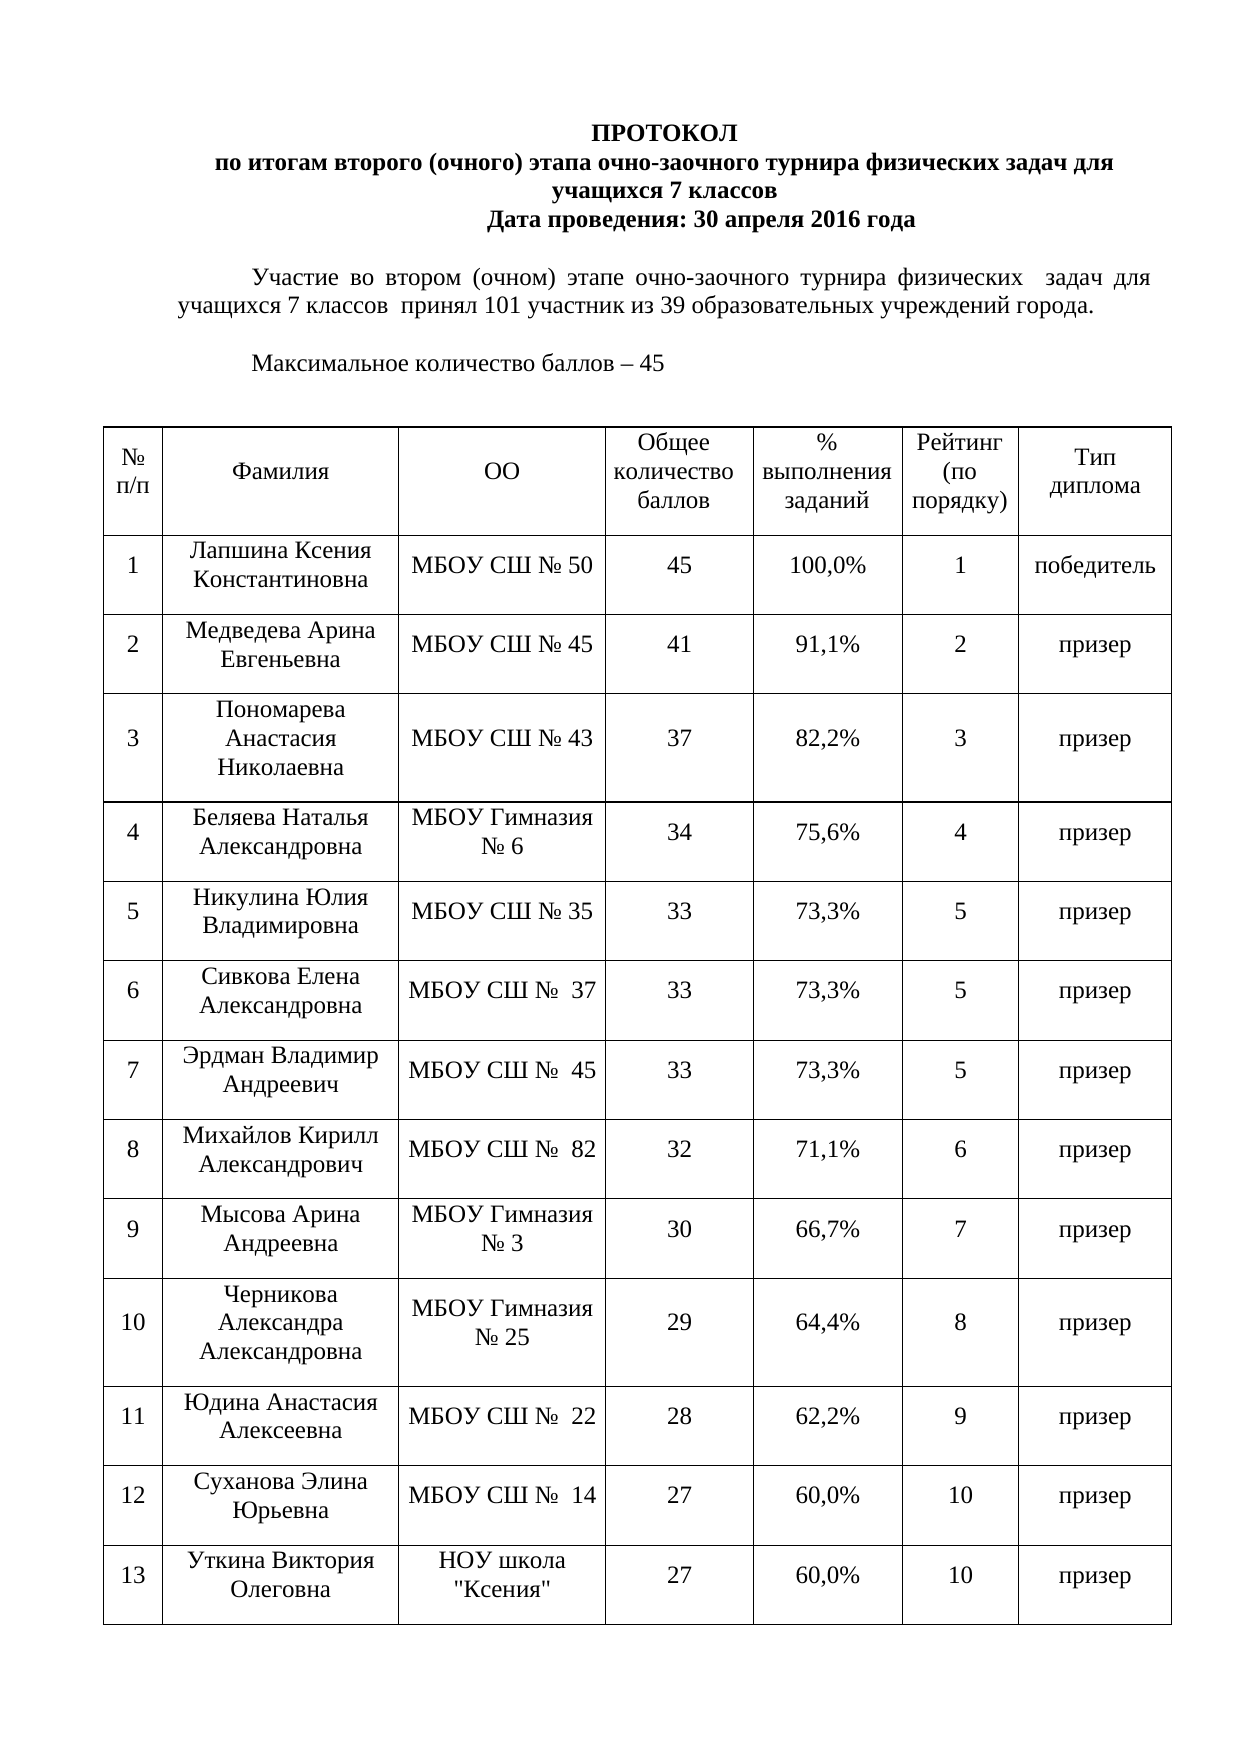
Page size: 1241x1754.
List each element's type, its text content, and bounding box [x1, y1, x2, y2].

table_cell 13 [104, 1546, 162, 1624]
table_cell 2 [104, 615, 162, 693]
table_header % выполнения заданий [754, 428, 902, 534]
table_cell призер [1019, 615, 1171, 693]
table_cell 32 [606, 1120, 753, 1198]
table_cell МБОУ СШ № 50 [399, 536, 605, 614]
table_cell 100,0% [754, 536, 902, 614]
table_cell 29 [606, 1279, 753, 1386]
table_cell 62,2% [754, 1387, 902, 1465]
table_cell МБОУ Гимназия № 6 [399, 803, 605, 881]
table_cell 28 [606, 1387, 753, 1465]
table_cell 27 [606, 1546, 753, 1624]
table_cell 37 [606, 694, 753, 801]
table_cell Михайлов Кирилл Александрович [163, 1120, 398, 1198]
table_cell 71,1% [754, 1120, 902, 1198]
table_cell МБОУ Гимназия № 3 [399, 1199, 605, 1278]
table_cell 1 [104, 536, 162, 614]
table_cell 60,0% [754, 1466, 902, 1544]
table_cell 8 [903, 1279, 1018, 1386]
table_cell Лапшина Ксения Константиновна [163, 536, 398, 614]
table_cell МБОУ СШ № 22 [399, 1387, 605, 1465]
table_cell 75,6% [754, 803, 902, 881]
table_cell 27 [606, 1466, 753, 1544]
table_cell 10 [104, 1279, 162, 1386]
table_cell 8 [104, 1120, 162, 1198]
table_cell Медведева Арина Евгеньевна [163, 615, 398, 693]
table_cell 33 [606, 882, 753, 960]
table_cell 60,0% [754, 1546, 902, 1624]
table_header ОО [399, 428, 605, 534]
table_cell 41 [606, 615, 753, 693]
table_cell 4 [104, 803, 162, 881]
table_cell Суханова Элина Юрьевна [163, 1466, 398, 1544]
table_cell 4 [903, 803, 1018, 881]
table_cell призер [1019, 1041, 1171, 1119]
table_cell 30 [606, 1199, 753, 1278]
table_cell МБОУ СШ № 45 [399, 1041, 605, 1119]
table_cell призер [1019, 1466, 1171, 1544]
table_header Общее количество баллов [606, 428, 753, 534]
text Участие во втором (очном) этапе очно-заочного турнира физических задач для учащихся 7 классов принял 101 участник из 39 образовательных учреждений города. [177, 262, 1152, 319]
table_cell призер [1019, 961, 1171, 1039]
table_cell 64,4% [754, 1279, 902, 1386]
table_cell призер [1019, 694, 1171, 801]
table_cell МБОУ СШ № 14 [399, 1466, 605, 1544]
table_cell 73,3% [754, 882, 902, 960]
table_cell МБОУ СШ № 37 [399, 961, 605, 1039]
table_cell 73,3% [754, 1041, 902, 1119]
table_cell 11 [104, 1387, 162, 1465]
table_cell призер [1019, 1120, 1171, 1198]
table_cell 82,2% [754, 694, 902, 801]
table_cell 3 [903, 694, 1018, 801]
table_header Рейтинг (по порядку) [903, 428, 1018, 534]
table_cell 10 [903, 1466, 1018, 1544]
text Максимальное количество баллов – 45 [177, 348, 1152, 377]
table_cell Юдина Анастасия Алексеевна [163, 1387, 398, 1465]
table_cell Эрдман Владимир Андреевич [163, 1041, 398, 1119]
table_cell 7 [104, 1041, 162, 1119]
table_cell Мысова Арина Андреевна [163, 1199, 398, 1278]
table_cell МБОУ Гимназия № 25 [399, 1279, 605, 1386]
table_cell призер [1019, 1546, 1171, 1624]
table_header № п/п [104, 428, 162, 534]
table_cell 5 [903, 961, 1018, 1039]
table_cell 34 [606, 803, 753, 881]
table_cell победитель [1019, 536, 1171, 614]
text Дата проведения: 30 апреля 2016 года [177, 204, 1152, 233]
table_cell НОУ школа "Ксения" [399, 1546, 605, 1624]
table_cell призер [1019, 1387, 1171, 1465]
table_cell Никулина Юлия Владимировна [163, 882, 398, 960]
table_cell 9 [903, 1387, 1018, 1465]
table_cell МБОУ СШ № 35 [399, 882, 605, 960]
table_cell 73,3% [754, 961, 902, 1039]
table_cell 33 [606, 961, 753, 1039]
table_header Тип диплома [1019, 428, 1171, 534]
text по итогам второго (очного) этапа очно-заочного турнира физических задач для учащихся 7 классов [177, 147, 1152, 204]
table_cell 1 [903, 536, 1018, 614]
table_cell 5 [903, 1041, 1018, 1119]
table_cell 91,1% [754, 615, 902, 693]
table_cell призер [1019, 803, 1171, 881]
table_cell 33 [606, 1041, 753, 1119]
table_cell 12 [104, 1466, 162, 1544]
table_cell МБОУ СШ № 43 [399, 694, 605, 801]
table_cell Сивкова Елена Александровна [163, 961, 398, 1039]
table_cell призер [1019, 1199, 1171, 1278]
table_cell призер [1019, 1279, 1171, 1386]
table_cell 2 [903, 615, 1018, 693]
table_cell 6 [903, 1120, 1018, 1198]
table_cell 10 [903, 1546, 1018, 1624]
table_cell МБОУ СШ № 45 [399, 615, 605, 693]
table_cell 66,7% [754, 1199, 902, 1278]
table_cell Уткина Виктория Олеговна [163, 1546, 398, 1624]
table_cell 45 [606, 536, 753, 614]
table_cell 9 [104, 1199, 162, 1278]
table_cell Черникова Александра Александровна [163, 1279, 398, 1386]
table_cell 5 [104, 882, 162, 960]
table_cell 6 [104, 961, 162, 1039]
table_cell 7 [903, 1199, 1018, 1278]
table_cell Беляева Наталья Александровна [163, 803, 398, 881]
table_cell 3 [104, 694, 162, 801]
table_cell МБОУ СШ № 82 [399, 1120, 605, 1198]
text ПРОТОКОЛ [177, 118, 1152, 147]
table_cell 5 [903, 882, 1018, 960]
table_cell призер [1019, 882, 1171, 960]
table_header Фамилия [163, 428, 398, 534]
table_cell Пономарева Анастасия Николаевна [163, 694, 398, 801]
